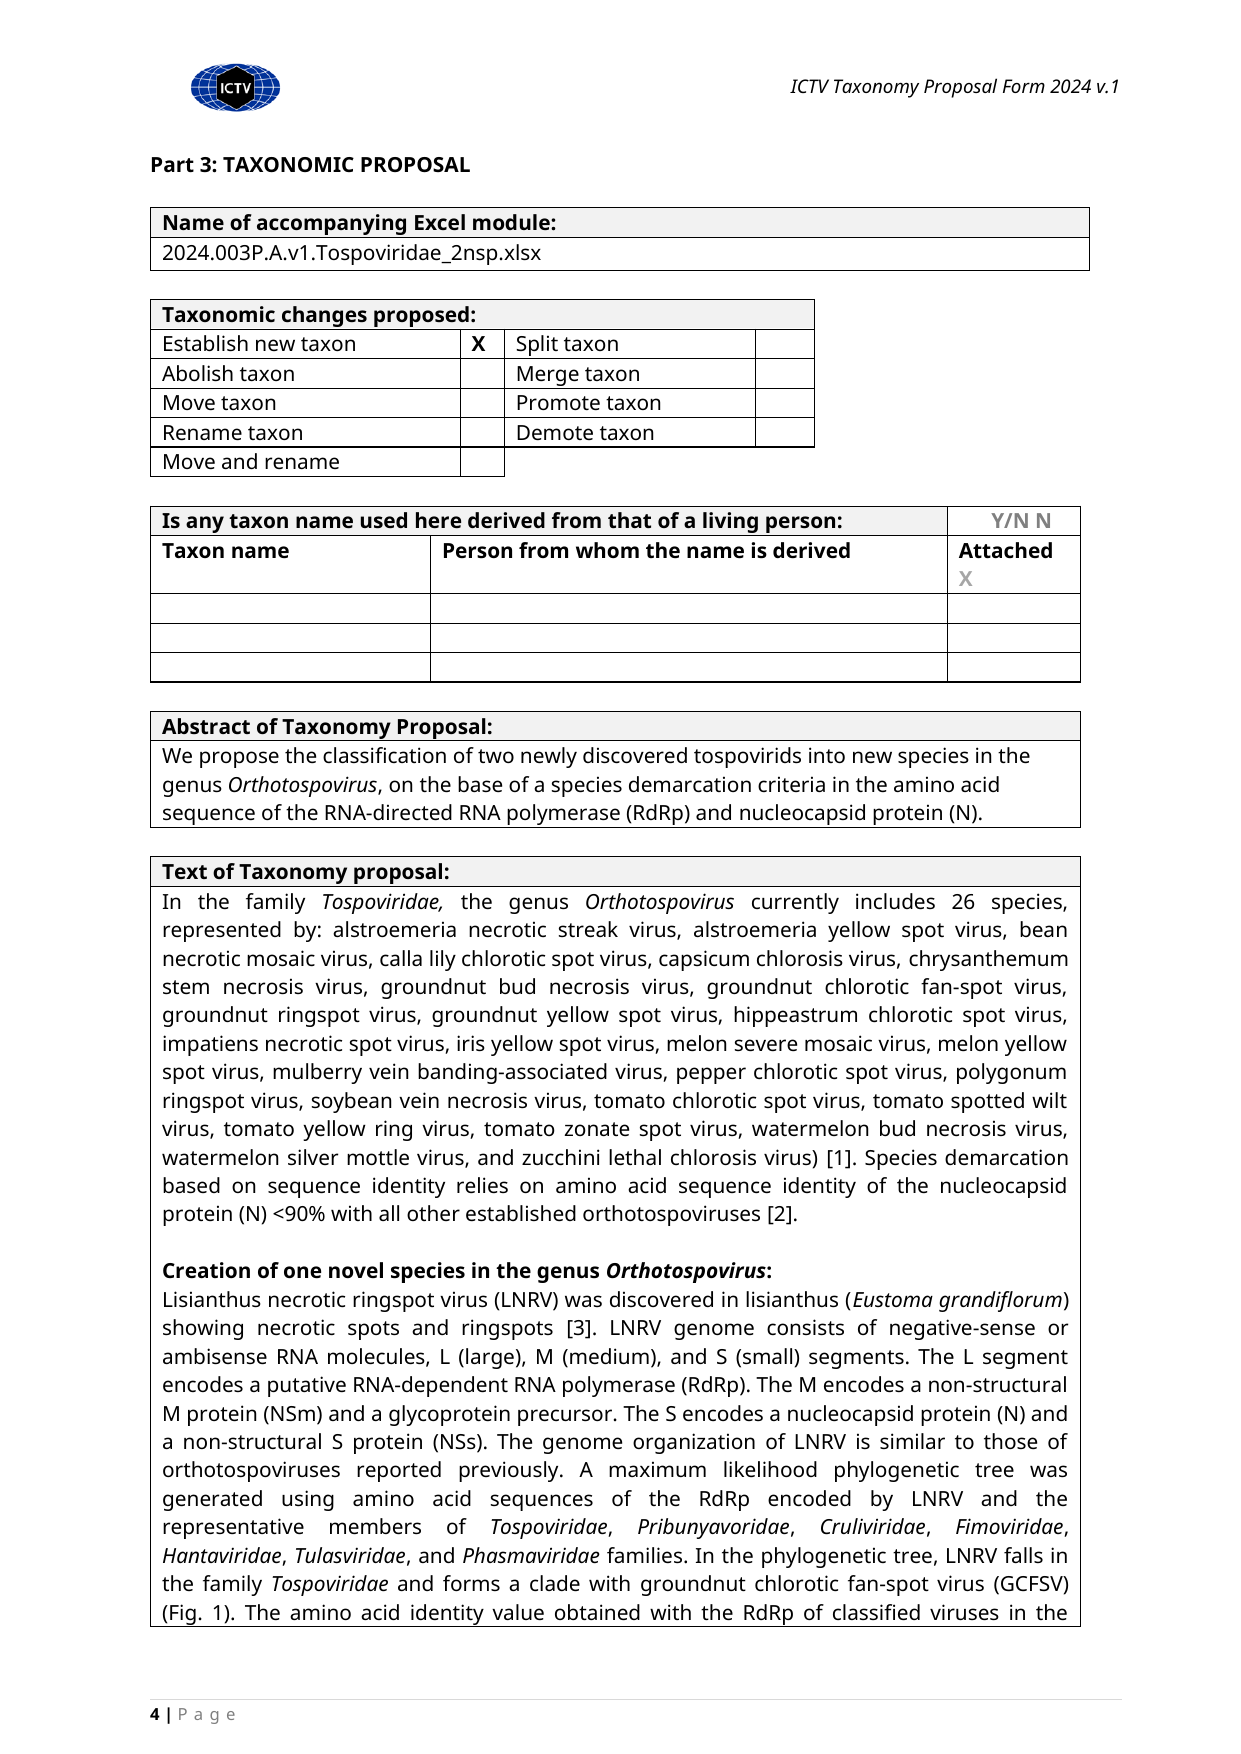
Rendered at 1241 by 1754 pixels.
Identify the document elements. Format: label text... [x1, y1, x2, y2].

table_cell 2024.003P.A.v1.Tospoviridae_2nsp.xlsx [151, 238, 1089, 269]
table_header Text of Taxonomy proposal: [151, 857, 1080, 886]
table_header Abstract of Taxonomy Proposal: [151, 712, 1080, 740]
table_header Taxonomic changes proposed: [151, 300, 814, 328]
table_cell [948, 653, 1080, 681]
table_cell Move taxon [151, 389, 460, 417]
table_cell [756, 330, 814, 358]
table_cell [431, 653, 947, 681]
table_cell Rename taxon [151, 418, 460, 446]
table_cell [151, 624, 430, 652]
table_header Is any taxon name used here derived from that of a living person: [151, 507, 947, 535]
table_cell [756, 389, 814, 417]
picture [190, 56, 282, 113]
table_cell Taxon name [151, 536, 430, 593]
table_cell Establish new taxon [151, 330, 460, 358]
table_cell [461, 389, 504, 417]
table_cell Abolish taxon [151, 359, 460, 387]
table_cell [948, 624, 1080, 652]
table_cell [461, 359, 504, 387]
table_cell We propose the classification of two newly discovered tospovirids into new species in the genus Orthotospovirus, on the base of a species demarcation criteria in the amino acid sequence of the RNA-directed RNA polymerase (RdRp) and nucleocapsid protein (N). [151, 741, 1080, 827]
table_header Name of accompanying Excel module: [151, 208, 1089, 237]
table_cell [461, 448, 504, 476]
table_cell Split taxon [505, 330, 755, 358]
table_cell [151, 887, 1080, 1626]
table_cell [756, 359, 814, 387]
table_cell [948, 594, 1080, 622]
table_cell Merge taxon [505, 359, 755, 387]
table_cell Move and rename [151, 448, 460, 476]
table_cell Promote taxon [505, 389, 755, 417]
table_cell Person from whom the name is derived [431, 536, 947, 593]
table_cell [151, 653, 430, 681]
text Part 3: TAXONOMIC PROPOSAL [150, 150, 1122, 178]
table_cell X [461, 330, 504, 358]
table_cell Demote taxon [505, 418, 755, 446]
table_cell Attached X [948, 536, 1080, 593]
table_cell [151, 594, 430, 622]
table_cell [431, 594, 947, 622]
table_cell [756, 418, 814, 446]
table_cell [431, 624, 947, 652]
table_header Y/N N [948, 507, 1080, 535]
table_cell [461, 418, 504, 446]
